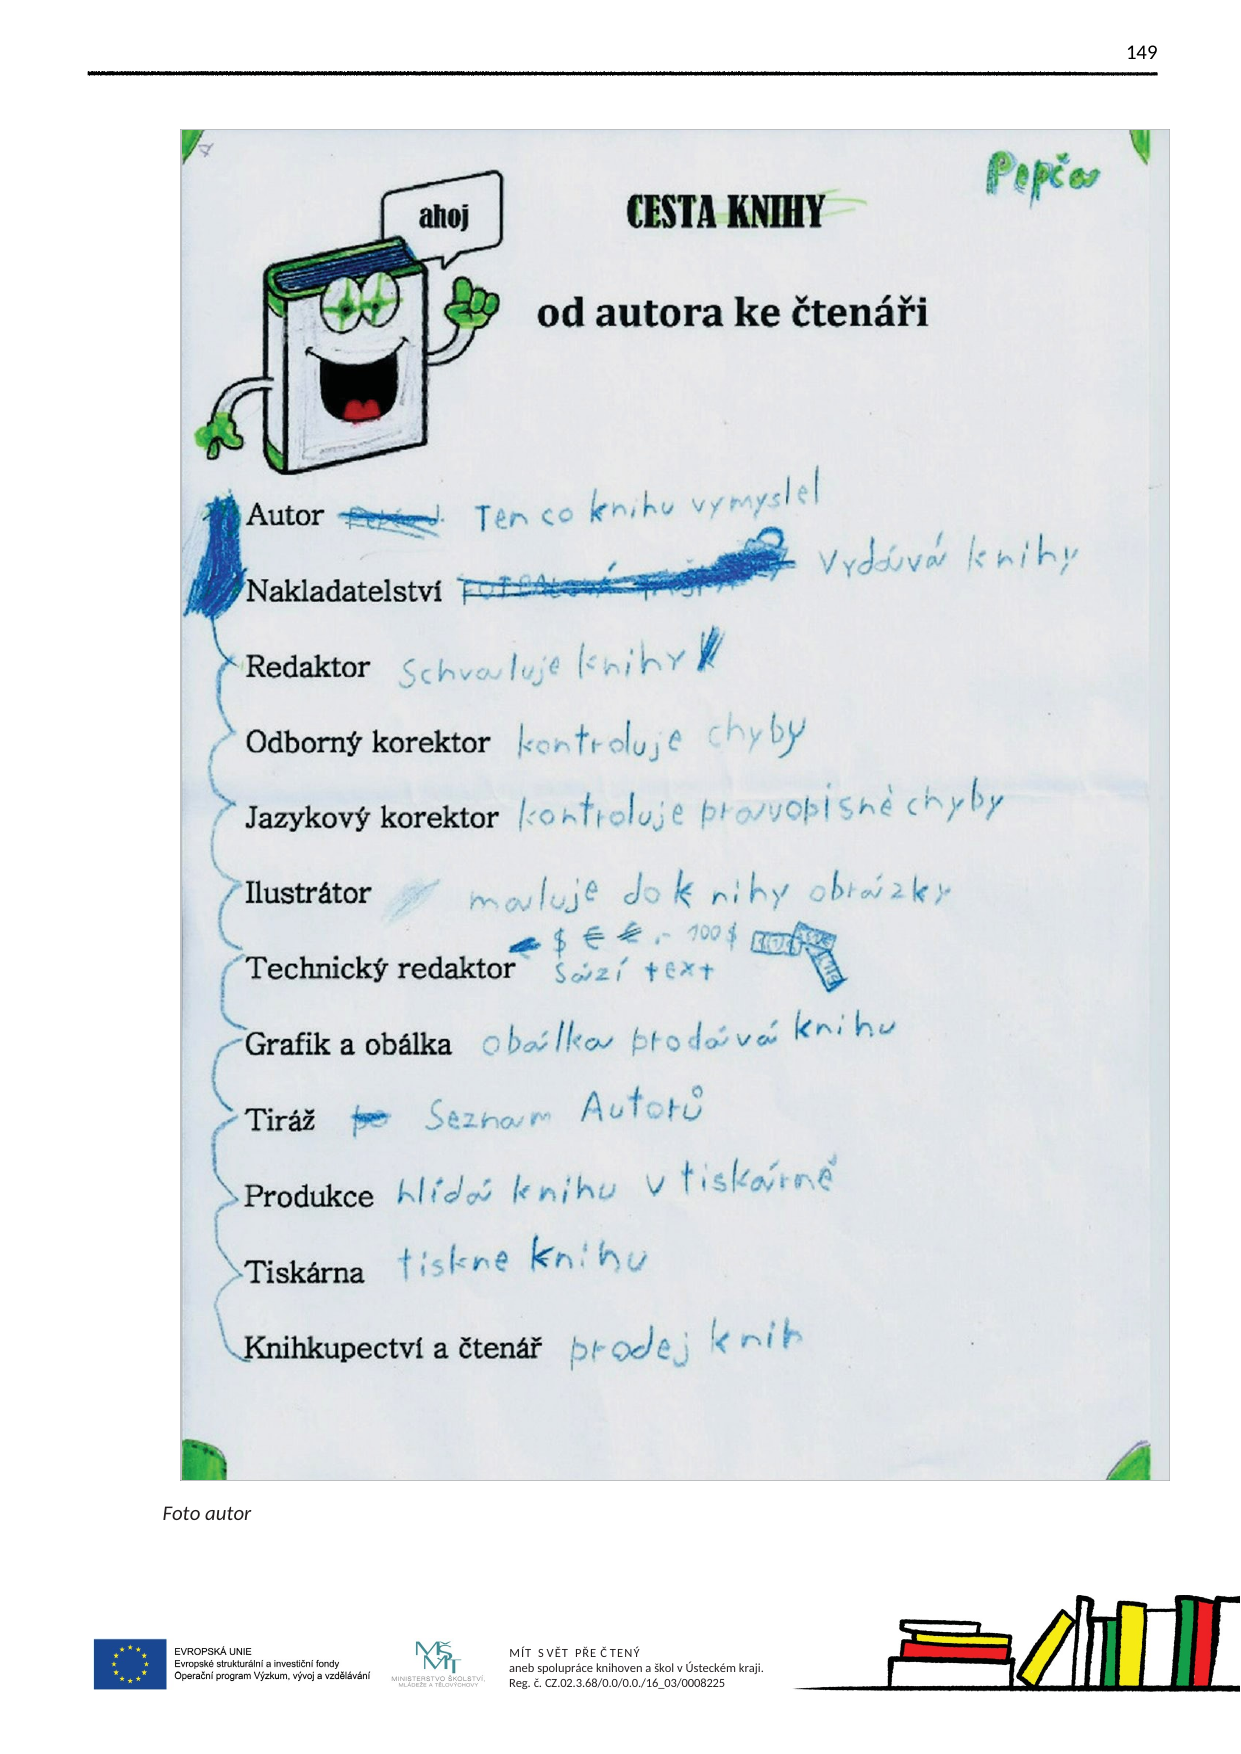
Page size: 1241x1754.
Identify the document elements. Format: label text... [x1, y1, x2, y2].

text Foto autor [162, 1500, 1167, 1526]
picture [93, 1638, 485, 1690]
picture [87, 71, 1158, 76]
picture [790, 1595, 1240, 1692]
picture [182, 130, 1169, 1480]
